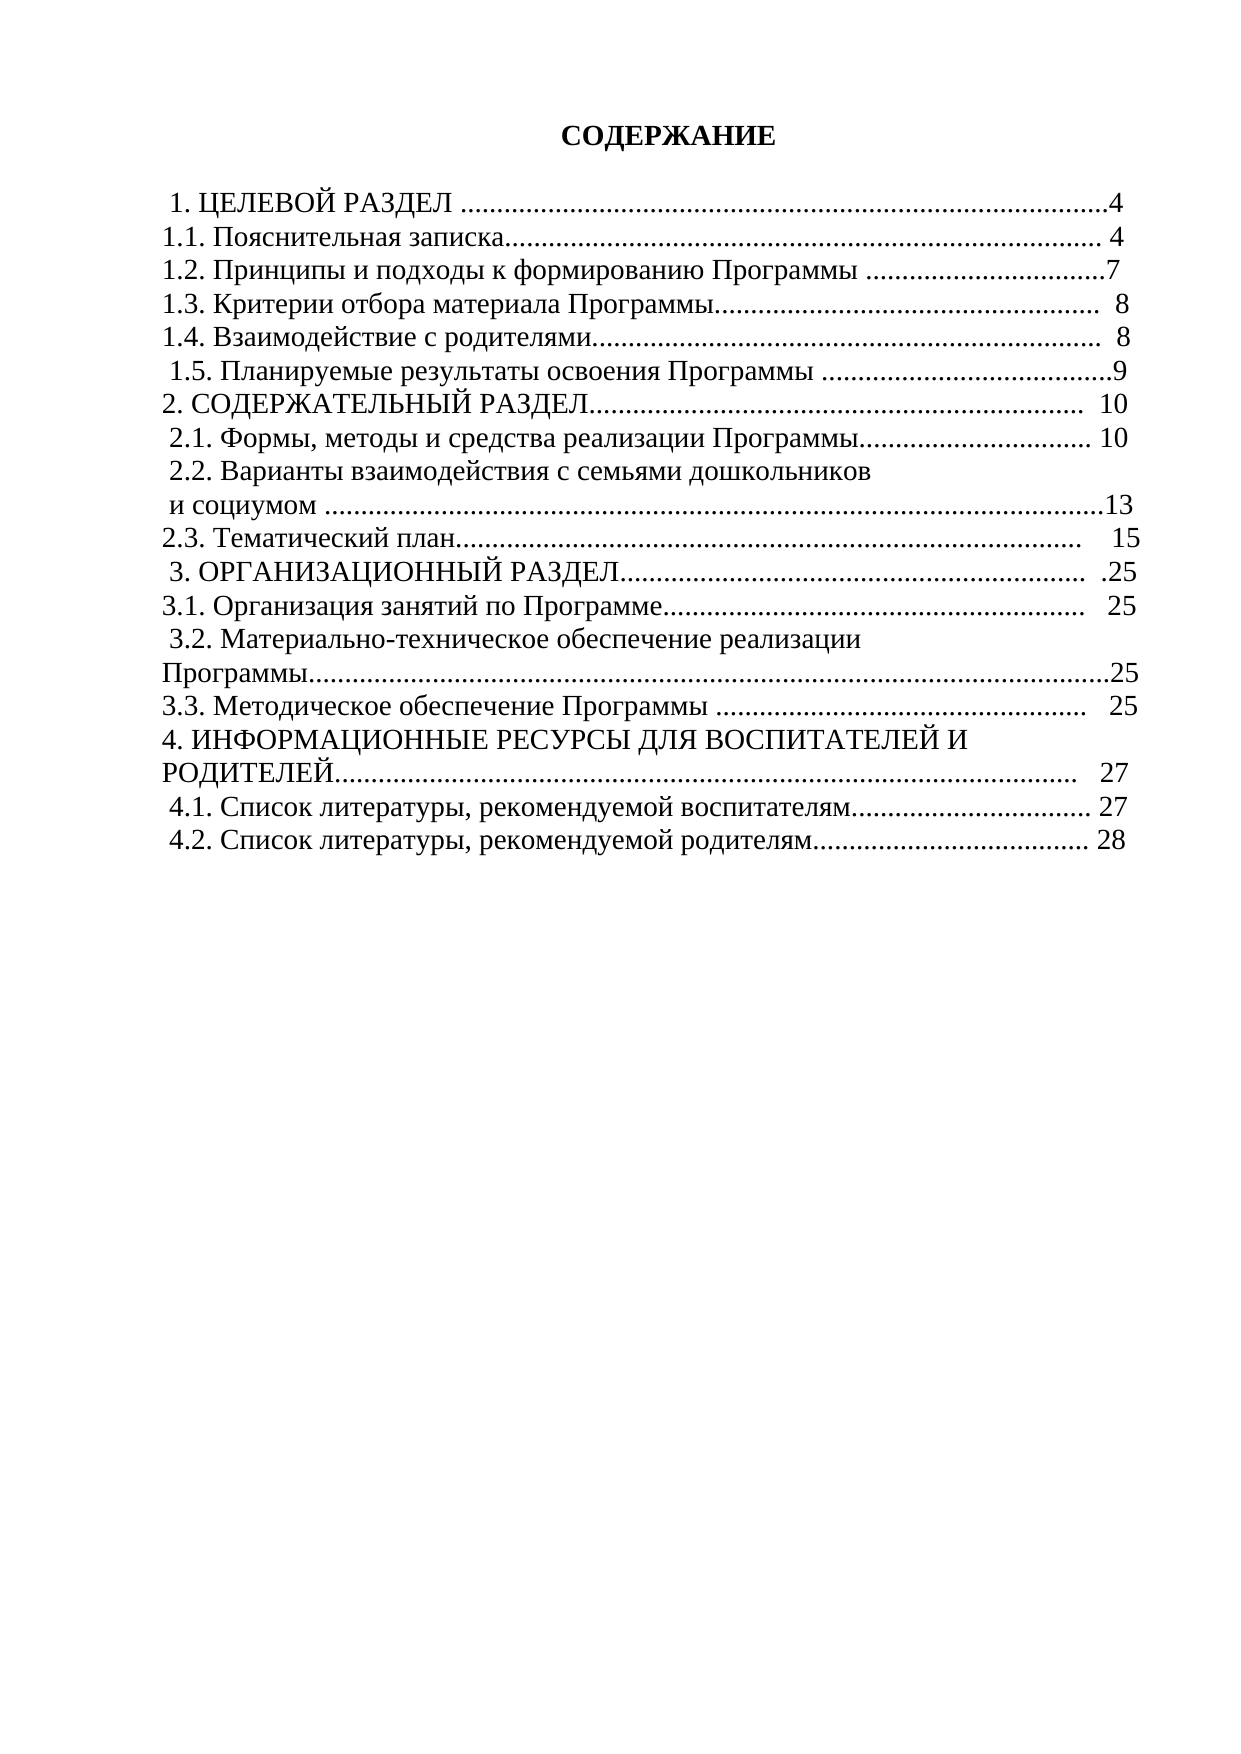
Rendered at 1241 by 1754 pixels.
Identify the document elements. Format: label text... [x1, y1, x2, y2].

text 1.5. Планируемые результаты освоения Программы ........................................9 [162, 353, 1175, 386]
text 3.3. Методическое обеспечение Программы ................................................... 25 [162, 688, 1175, 722]
text 3.1. Организация занятий по Программе.......................................................... 25 [162, 588, 1175, 621]
text и социумом ...........................................................................................................13 [162, 487, 1175, 521]
text 4. ИНФОРМАЦИОННЫЕ РЕСУРСЫ ДЛЯ ВОСПИТАТЕЛЕЙ И РОДИТЕЛЕЙ...................................................................................................... 27 [162, 722, 1175, 789]
text 1.4. Взаимодействие с родителями...................................................................... 8 [162, 319, 1175, 353]
text 1.1. Пояснительная записка.................................................................................. 4 [162, 219, 1175, 252]
text 2.1. Формы, методы и средства реализации Программы................................ 10 [162, 420, 1175, 453]
text 3. ОРГАНИЗАЦИОННЫЙ РАЗДЕЛ................................................................ .25 [162, 554, 1175, 588]
text 3.2. Материально-техническое обеспечение реализации Программы..............................................................................................................25 [162, 621, 1175, 688]
text 4.1. Список литературы, рекомендуемой воспитателям................................. 27 [162, 789, 1175, 822]
text 1. ЦЕЛЕВОЙ РАЗДЕЛ .........................................................................................4 [162, 185, 1175, 219]
text 2. СОДЕРЖАТЕЛЬНЫЙ РАЗДЕЛ.................................................................... 10 [162, 386, 1175, 420]
text СОДЕРЖАНИЕ [162, 118, 1175, 152]
text 2.2. Варианты взаимодействия с семьями дошкольников [162, 453, 1175, 487]
text 4.2. Список литературы, рекомендуемой родителям...................................... 28 [162, 822, 1175, 856]
text 1.2. Принципы и подходы к формированию Программы .................................7 [162, 252, 1175, 286]
text 2.3. Тематический план...................................................................................... 15 [162, 521, 1175, 554]
text 1.3. Критерии отбора материала Программы..................................................... 8 [162, 286, 1175, 319]
